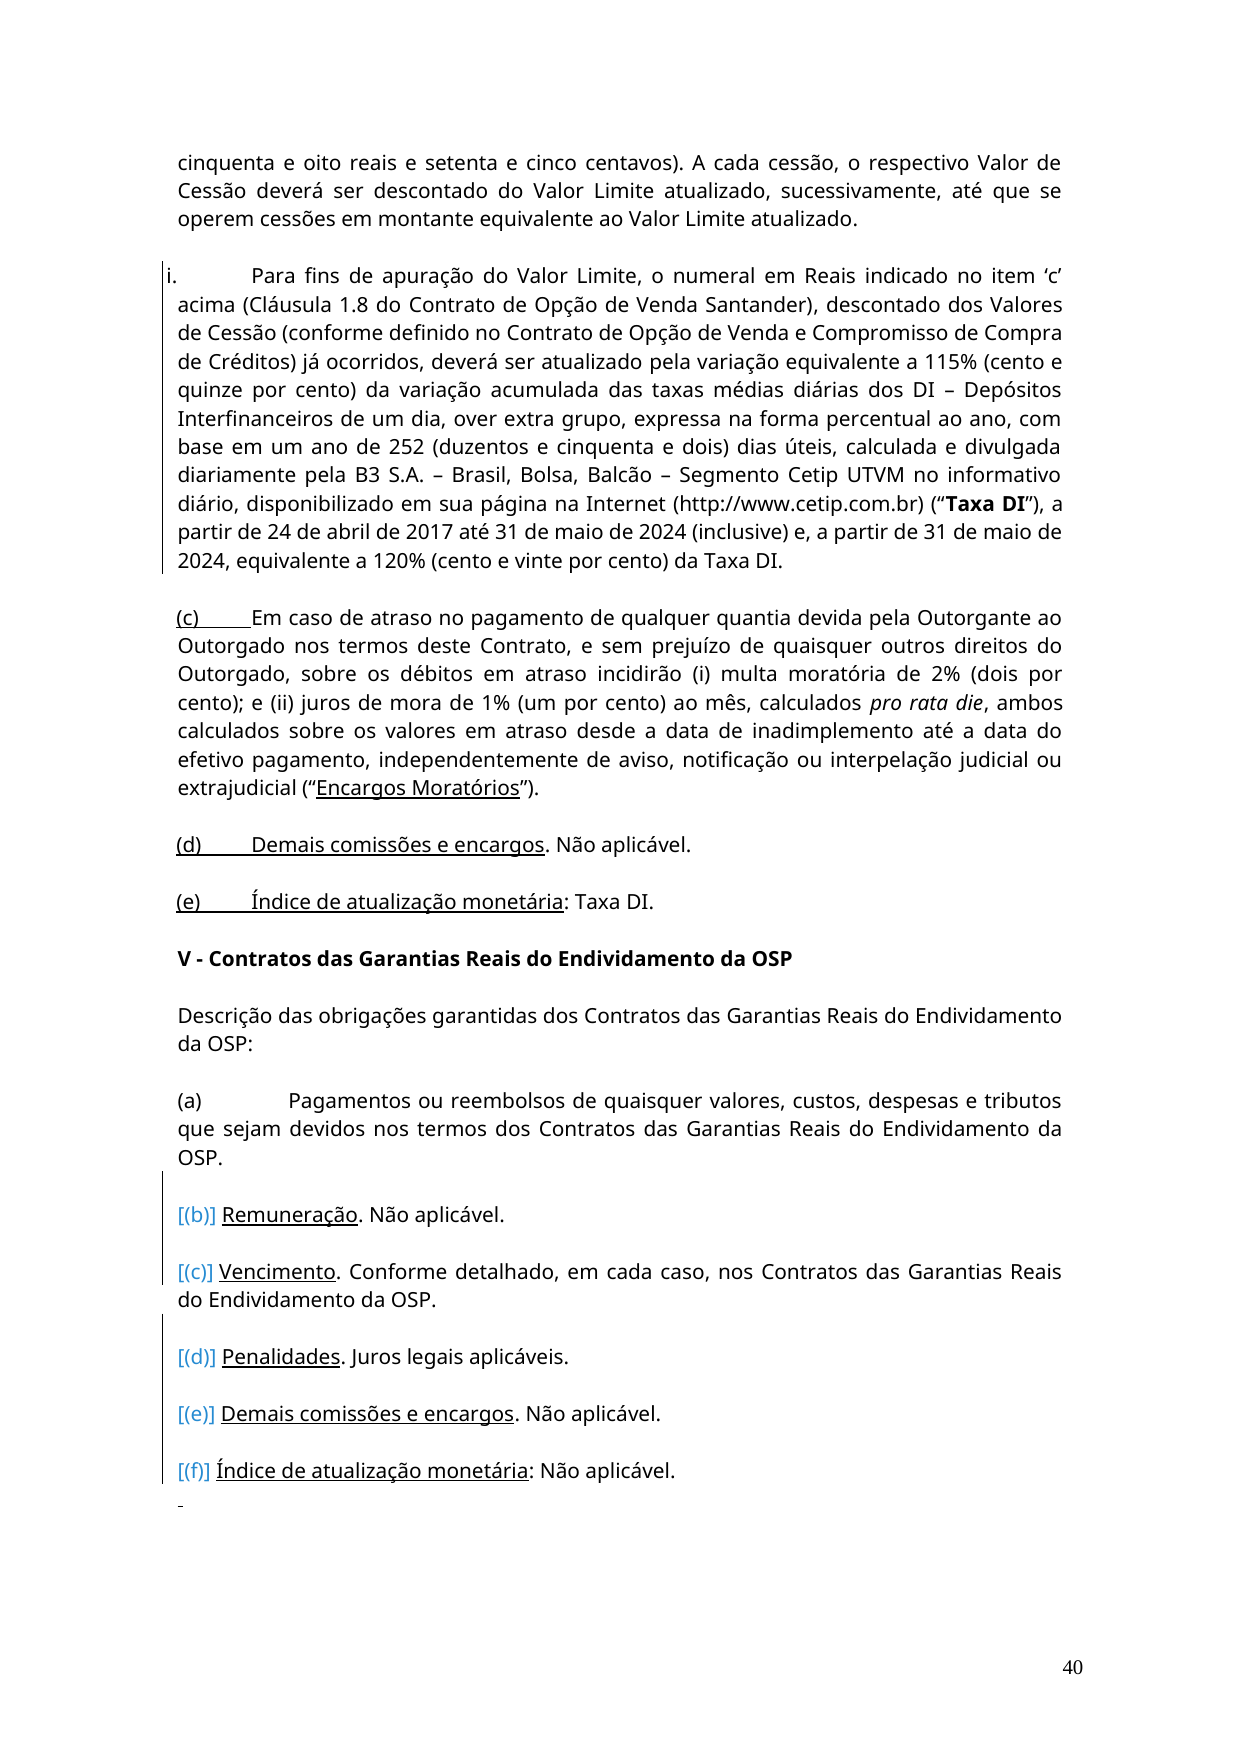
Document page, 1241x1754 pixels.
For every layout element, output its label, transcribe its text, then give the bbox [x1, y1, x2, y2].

list Demais comissões e encargos. Não aplicável. [176, 830, 1063, 859]
list Em caso de atraso no pagamento de qualquer quantia devida pela Outorgante ao Outorgado nos termos deste Contrato, e sem prejuízo de quaisquer outros direitos do Outorgado, sobre os débitos em atraso incidirão (i) multa moratória de 2% (dois por cento); e (ii) juros de mora de 1% (um por cento) ao mês, calculados pro rata die, ambos calculados sobre os valores em atraso desde a data de inadimplemento até a data do efetivo pagamento, independentemente de aviso, notificação ou interpelação judicial ou extrajudicial (“Encargos Moratórios”). [176, 603, 1063, 802]
list Pagamentos ou reembolsos de quaisquer valores, custos, despesas e tributos que sejam devidos nos termos dos Contratos das Garantias Reais do Endividamento da OSP. [177, 1086, 1063, 1171]
text Descrição das obrigações garantidas dos Contratos das Garantias Reais do Endividamento da OSP: [177, 1001, 1063, 1058]
list Penalidades. Juros legais aplicáveis. [177, 1342, 1063, 1371]
text V - Contratos das Garantias Reais do Endividamento da OSP [177, 944, 1063, 972]
list Remuneração. Não aplicável. [177, 1200, 1063, 1228]
list Demais comissões e encargos. Não aplicável. [177, 1399, 1063, 1427]
list Índice de atualização monetária: Taxa DI. [176, 887, 1063, 916]
list Para fins de apuração do Valor Limite, o numeral em Reais indicado no item ‘c’ acima (Cláusula 1.8 do Contrato de Opção de Venda Santander), descontado dos Valores de Cessão (conforme definido no Contrato de Opção de Venda e Compromisso de Compra de Créditos) já ocorridos, deverá ser atualizado pela variação equivalente a 115% (cento e quinze por cento) da variação acumulada das taxas médias diárias dos DI – Depósitos Interfinanceiros de um dia, over extra grupo, expressa na forma percentual ao ano, com base em um ano de 252 (duzentos e cinquenta e dois) dias úteis, calculada e divulgada diariamente pela B3 S.A. – Brasil, Bolsa, Balcão – Segmento Cetip UTVM no informativo diário, disponibilizado em sua página na Internet (http://www.cetip.com.br) (“Taxa DI”), a partir de 24 de abril de 2017 até 31 de maio de 2024 (inclusive) e, a partir de 31 de maio de 2024, equivalente a 120% (cento e vinte por cento) da Taxa DI. [177, 261, 1063, 574]
list Vencimento. Conforme detalhado, em cada caso, nos Contratos das Garantias Reais do Endividamento da OSP. [177, 1257, 1063, 1314]
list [176, 148, 1063, 233]
list Índice de atualização monetária: Não aplicável. [177, 1456, 1063, 1484]
